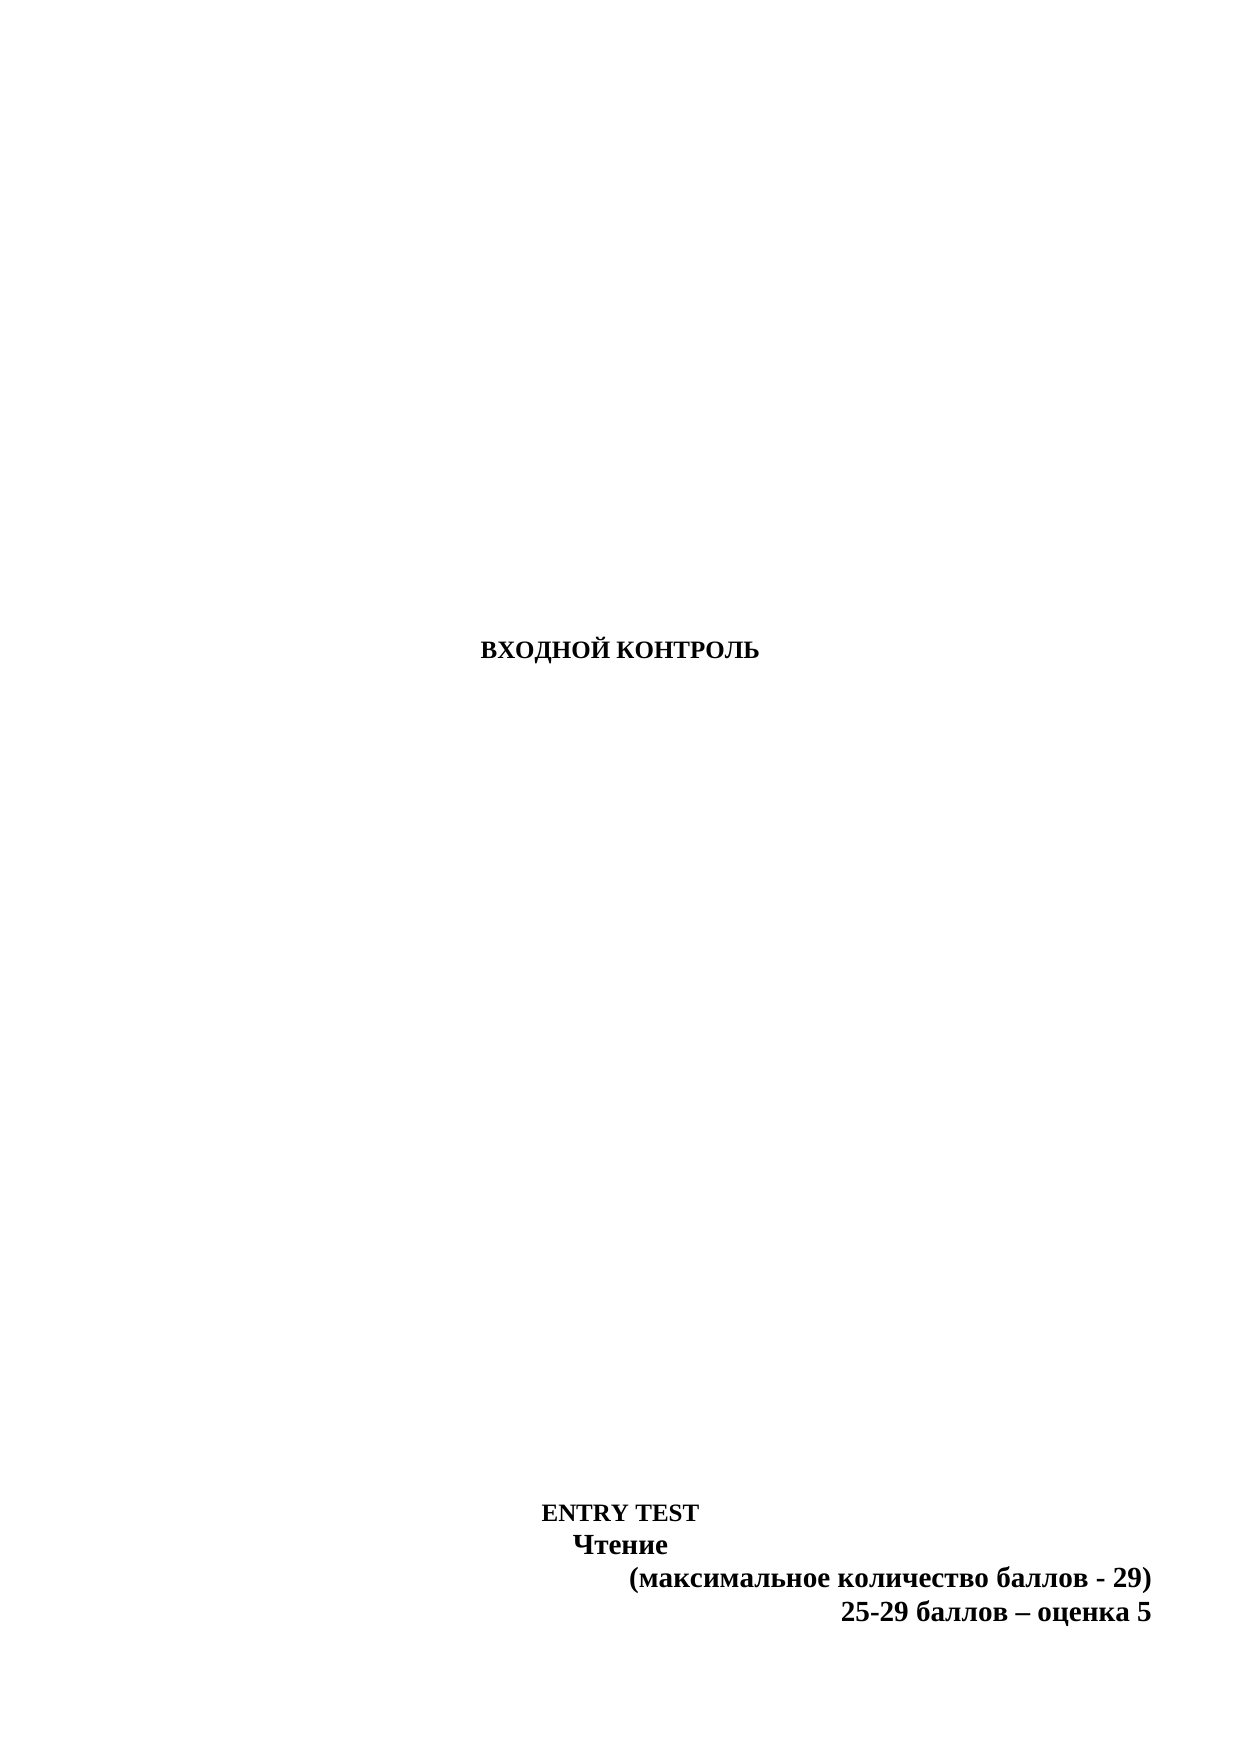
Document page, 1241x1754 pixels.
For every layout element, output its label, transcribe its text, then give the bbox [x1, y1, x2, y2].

text Чтение [89, 1527, 1152, 1560]
text 25-29 баллов – оценка 5 [89, 1594, 1152, 1627]
text (максимальное количество баллов - 29) [89, 1560, 1152, 1594]
text ENTRY TEST [89, 1498, 1152, 1527]
text ВХОДНОЙ КОНТРОЛЬ [89, 636, 1152, 664]
